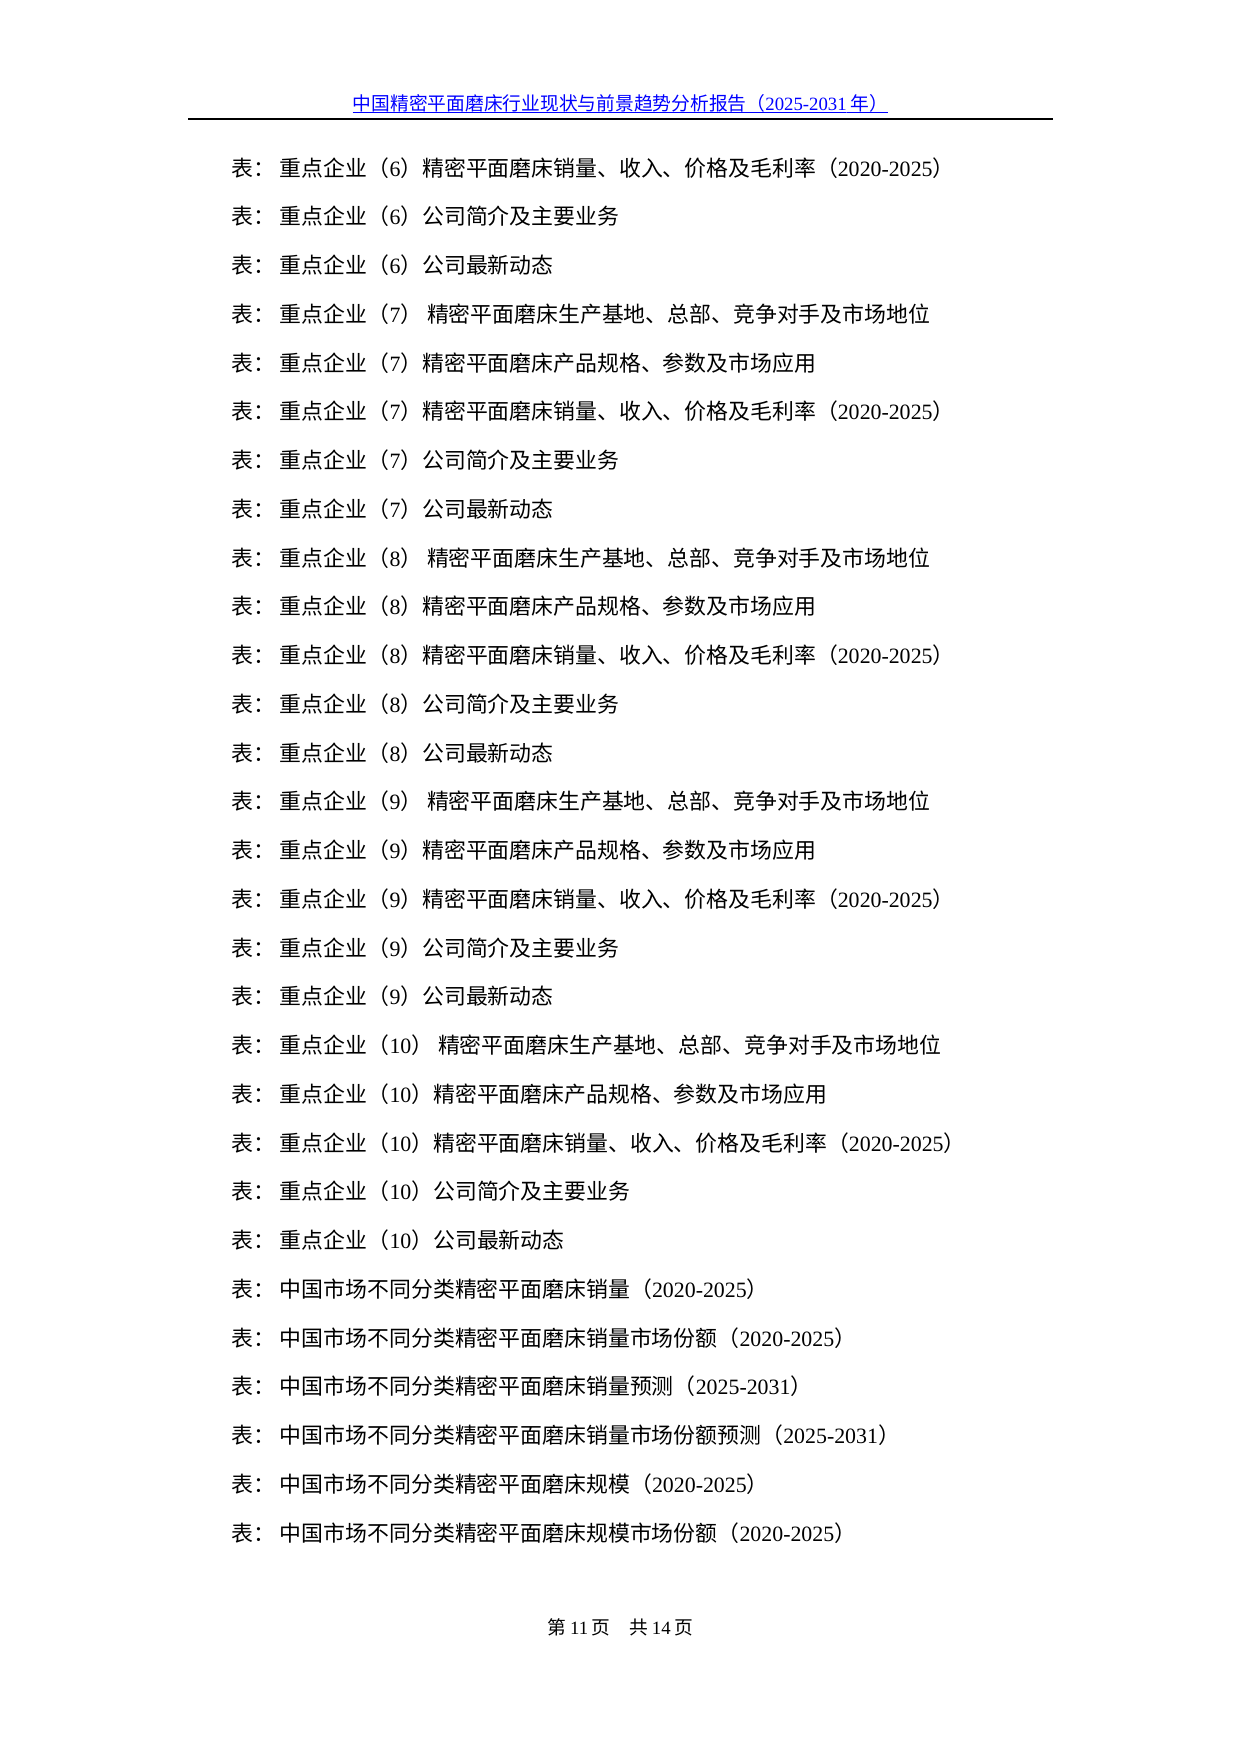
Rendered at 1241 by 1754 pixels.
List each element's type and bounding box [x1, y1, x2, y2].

text [187, 150, 1053, 1548]
